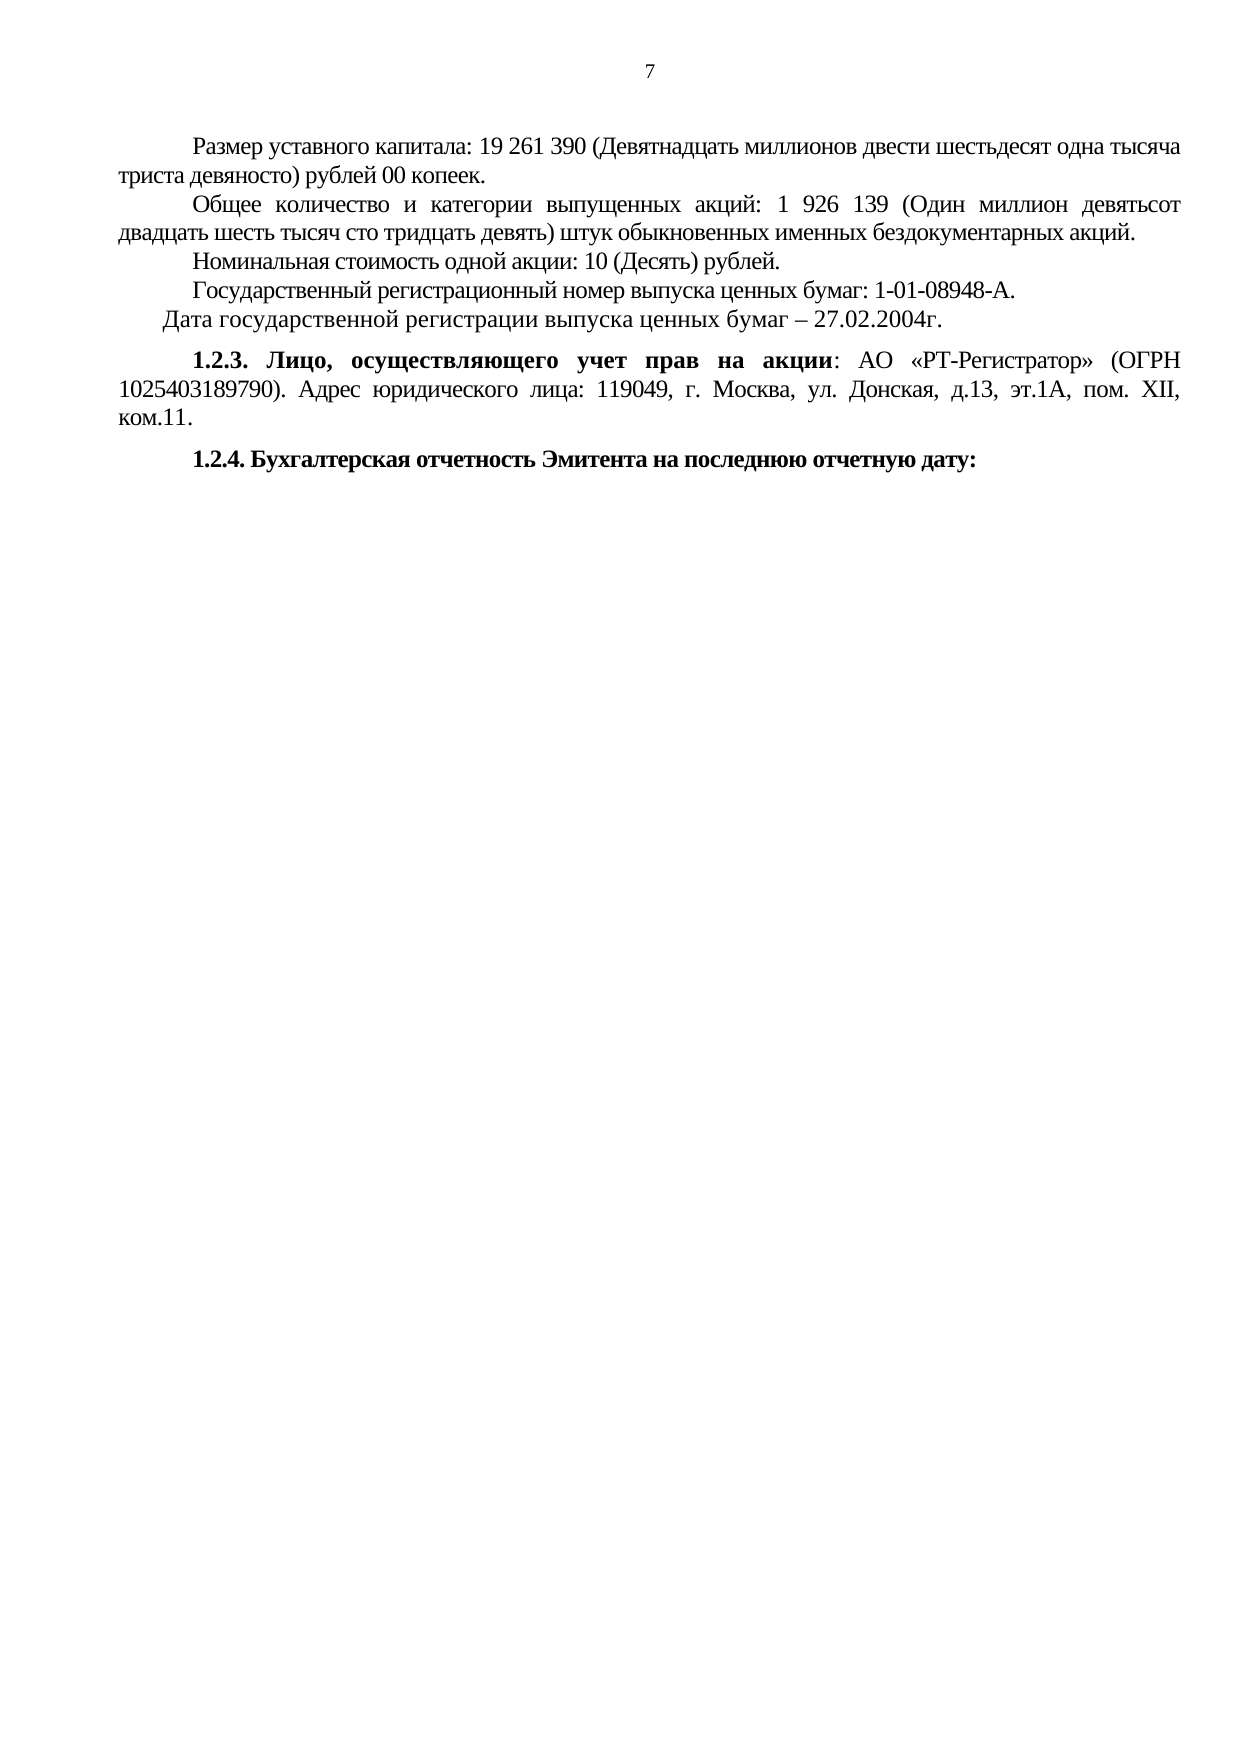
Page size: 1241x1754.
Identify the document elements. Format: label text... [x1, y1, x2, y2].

text 1.2.3. Лицо, осуществляющего учет прав на акции: АО «РТ-Регистратор» (ОГРН 1025403189790). Адрес юридического лица: 119049, г. Москва, ул. Донская, д.13, эт.1А, пом. XII, ком.11. [118, 345, 1181, 431]
text Размер уставного капитала: 19 261 390 (Девятнадцать миллионов двести шестьдесят одна тысяча триста девяносто) рублей 00 копеек. [118, 131, 1181, 189]
list 1.2.4. Бухгалтерская отчетность Эмитента на последнюю отчетную дату: [118, 444, 1181, 472]
text Общее количество и категории выпущенных акций: 1 926 139 (Один миллион девятьсот двадцать шесть тысяч сто тридцать девять) штук обыкновенных именных бездокументарных акций. [118, 189, 1181, 246]
text Дата государственной регистрации выпуска ценных бумаг – 27.02.2004г. [88, 304, 1181, 332]
text Государственный регистрационный номер выпуска ценных бумаг: 1-01-08948-A. [118, 275, 1181, 304]
text Номинальная стоимость одной акции: 10 (Десять) рублей. [118, 246, 1181, 275]
